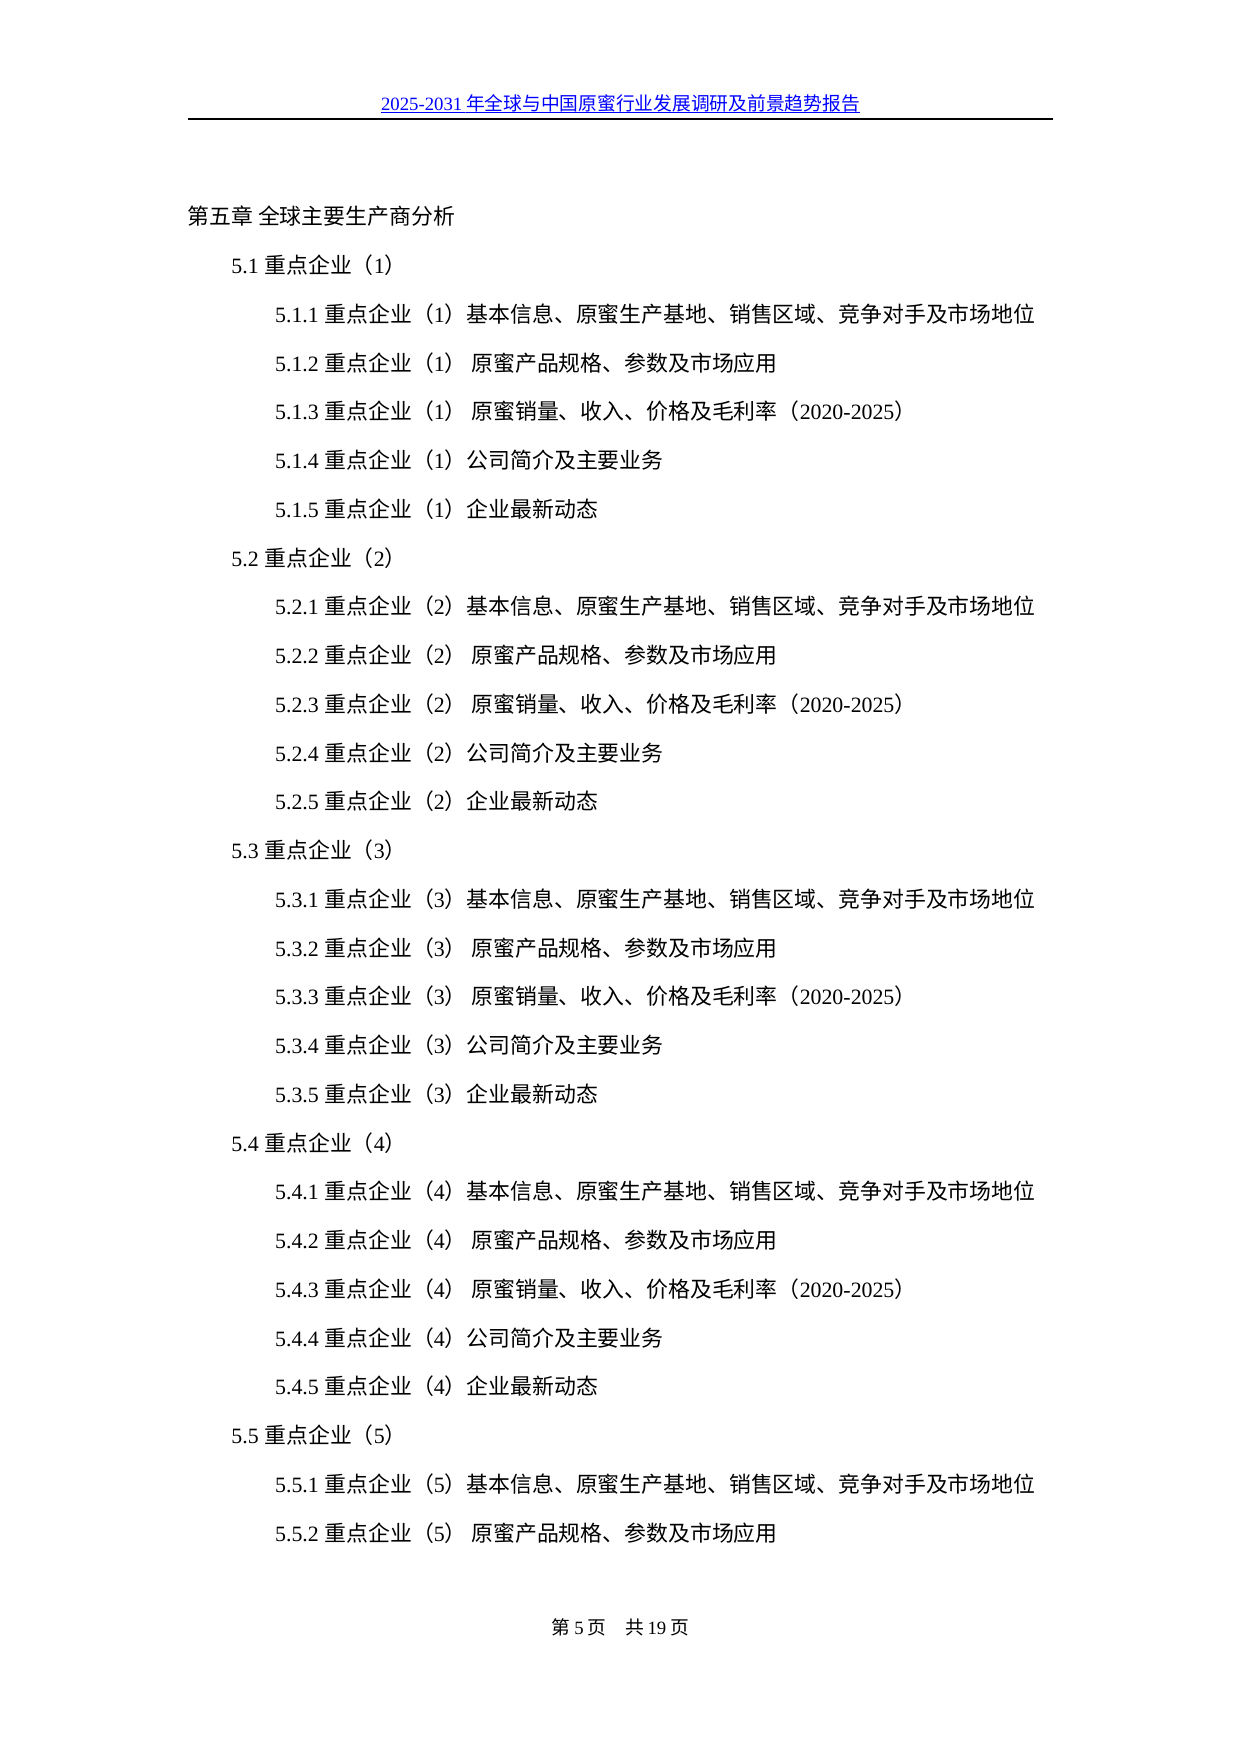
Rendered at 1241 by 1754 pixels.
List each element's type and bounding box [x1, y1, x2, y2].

text [187, 150, 1053, 1548]
